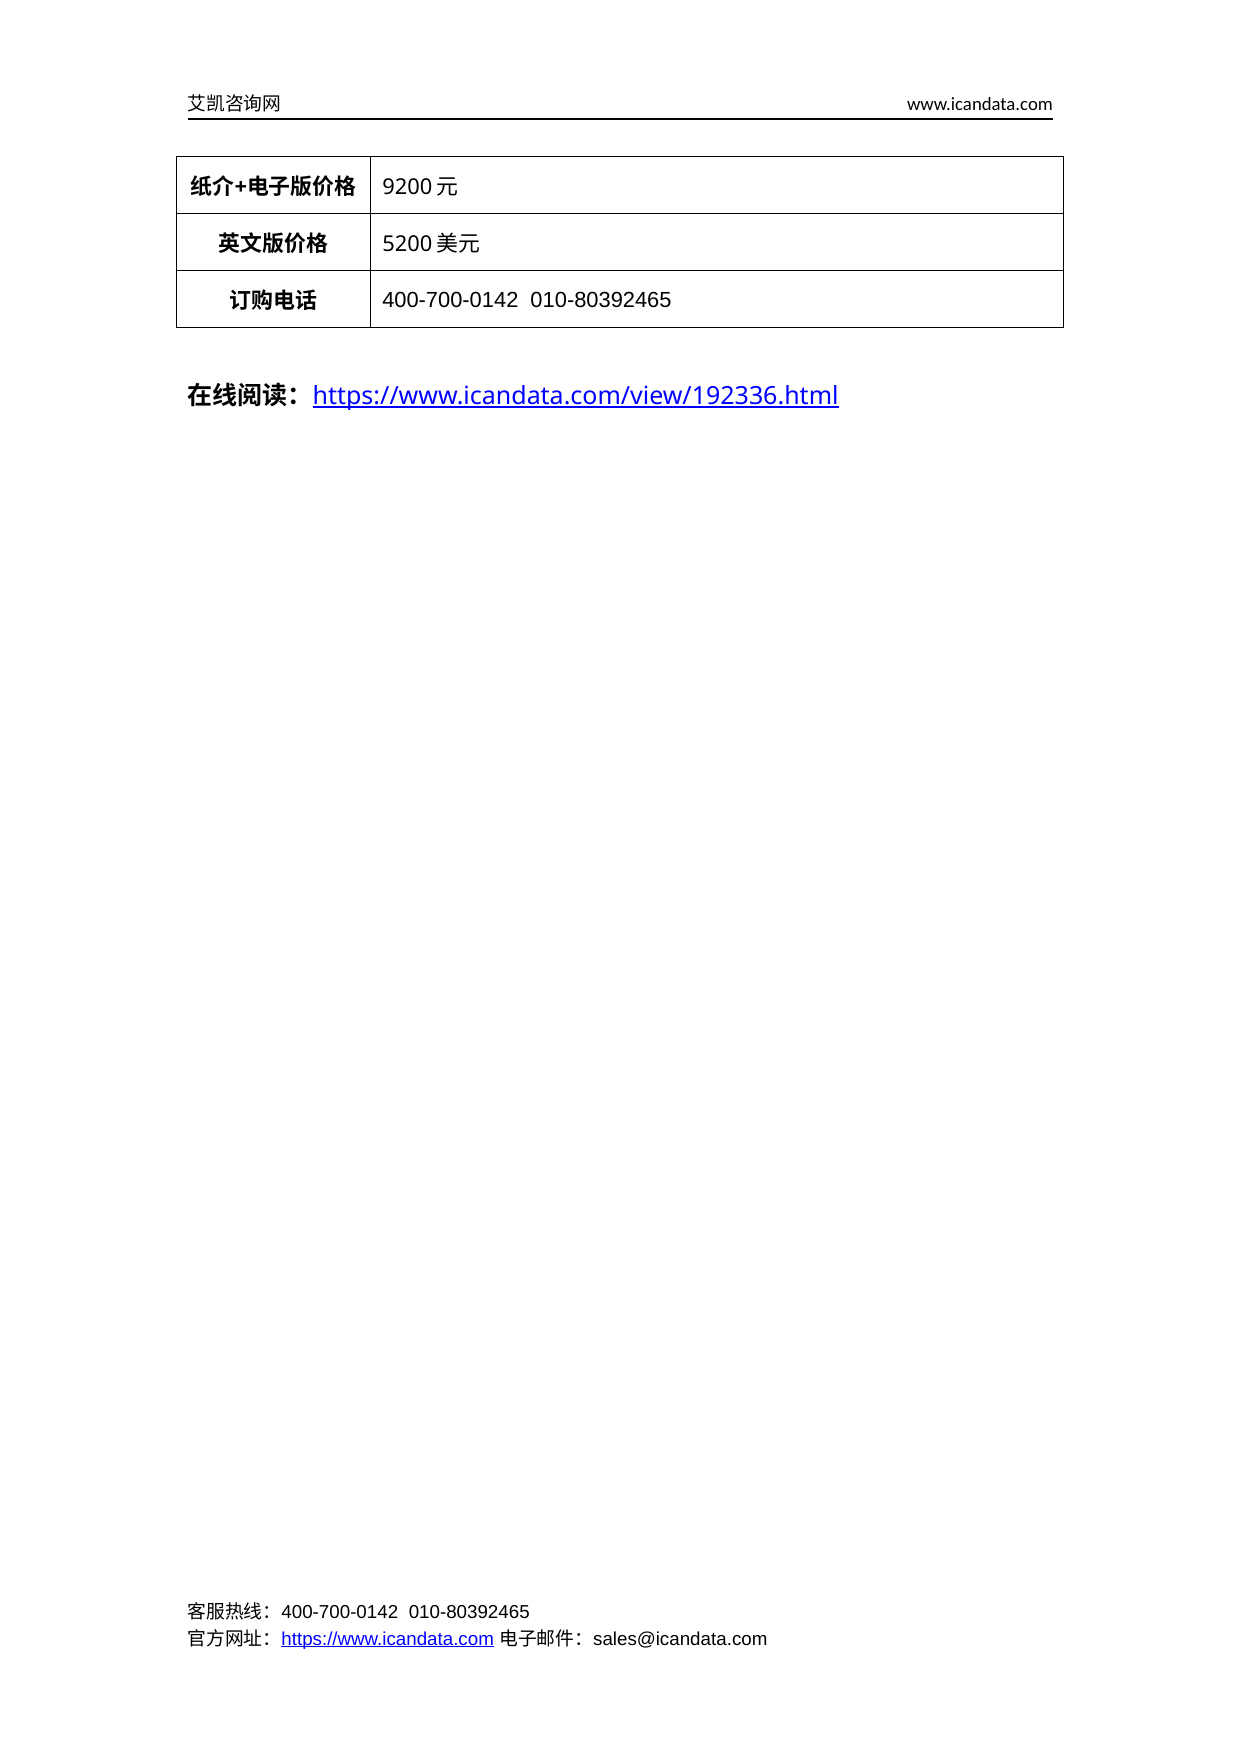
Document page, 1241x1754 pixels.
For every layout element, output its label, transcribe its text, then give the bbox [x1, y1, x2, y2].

table_cell 5200美元 [371, 214, 1063, 270]
table_cell 9200元 [371, 157, 1063, 213]
text 在线阅读：https://www.icandata.com/view/192336.html [187, 361, 1053, 426]
table_cell 400-700-0142 010-80392465 [371, 271, 1063, 327]
table_cell 英文版价格 [177, 214, 370, 270]
table_cell 纸介+电子版价格 [177, 157, 370, 213]
table_cell 订购电话 [177, 271, 370, 327]
